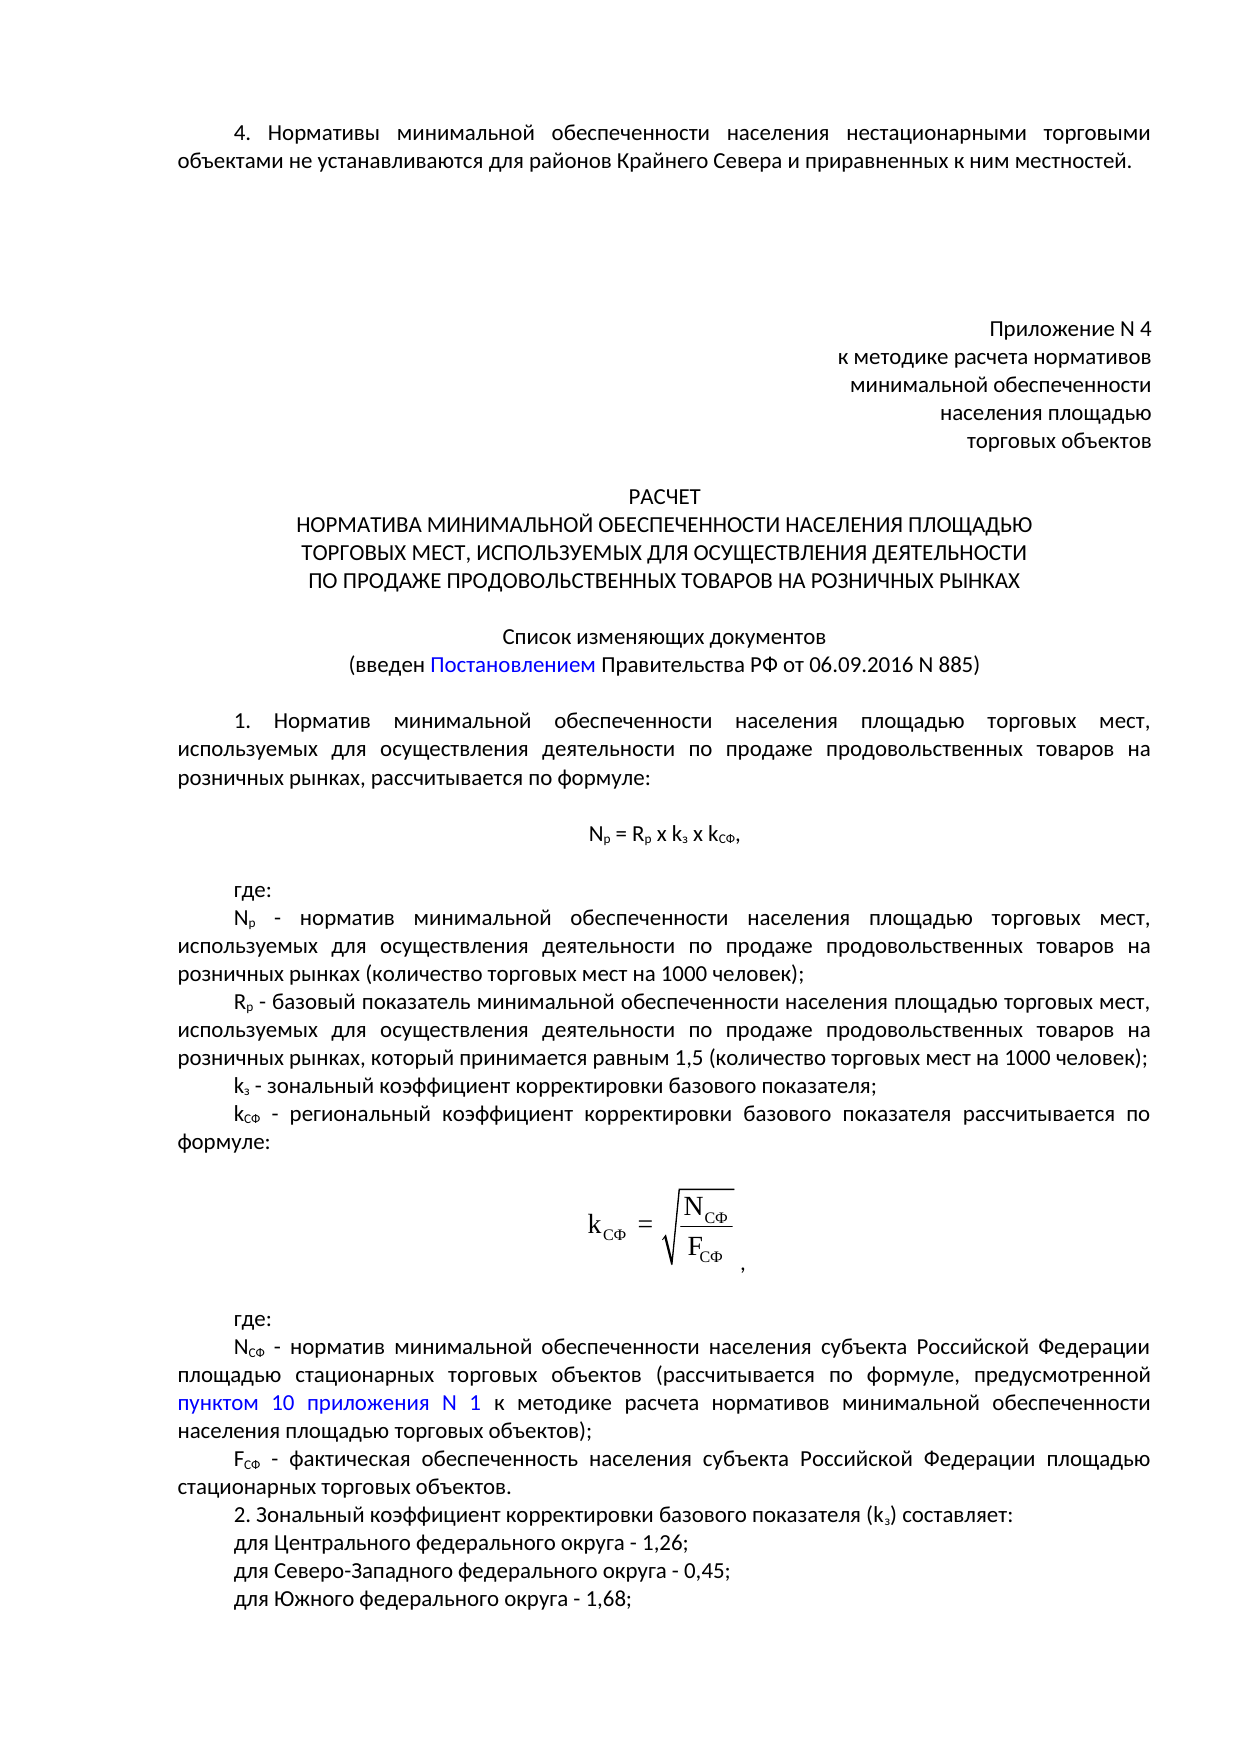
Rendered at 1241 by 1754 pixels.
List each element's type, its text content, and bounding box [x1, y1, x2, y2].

text к методике расчета нормативов [177, 342, 1152, 370]
text РАСЧЕТ [177, 482, 1152, 510]
text торговых объектов [177, 426, 1152, 454]
text Приложение N 4 [177, 314, 1152, 342]
text для Южного федерального округа - 1,68; [177, 1584, 1152, 1612]
text для Центрального федерального округа - 1,26; [177, 1528, 1152, 1556]
text 4. Нормативы минимальной обеспеченности населения нестационарными торговыми объектами не устанавливаются для районов Крайнего Севера и приравненных к ним местностей. [177, 118, 1152, 174]
text ТОРГОВЫХ МЕСТ, ИСПОЛЬЗУЕМЫХ ДЛЯ ОСУЩЕСТВЛЕНИЯ ДЕЯТЕЛЬНОСТИ [177, 538, 1152, 566]
text НОРМАТИВА МИНИМАЛЬНОЙ ОБЕСПЕЧЕННОСТИ НАСЕЛЕНИЯ ПЛОЩАДЬЮ [177, 510, 1152, 538]
text минимальной обеспеченности [177, 370, 1152, 398]
text kз - зональный коэффициент корректировки базового показателя; [177, 1071, 1152, 1099]
text где: [177, 875, 1152, 903]
text Список изменяющих документов [177, 622, 1152, 651]
text (введен Постановлением Правительства РФ от 06.09.2016 N 885) [177, 651, 1152, 678]
text ПО ПРОДАЖЕ ПРОДОВОЛЬСТВЕННЫХ ТОВАРОВ НА РОЗНИЧНЫХ РЫНКАХ [177, 566, 1152, 594]
text 2. Зональный коэффициент корректировки базового показателя (kз) составляет: [177, 1500, 1152, 1528]
text где: [177, 1304, 1152, 1332]
text Nр - норматив минимальной обеспеченности населения площадью торговых мест, используемых для осуществления деятельности по продаже продовольственных товаров на розничных рынках (количество торговых мест на 1000 человек); [177, 903, 1152, 987]
text kСФ - региональный коэффициент корректировки базового показателя рассчитывается по формуле: [177, 1099, 1152, 1155]
text 1. Норматив минимальной обеспеченности населения площадью торговых мест, используемых для осуществления деятельности по продаже продовольственных товаров на розничных рынках, рассчитывается по формуле: [177, 707, 1152, 791]
text , [177, 1183, 1152, 1276]
text населения площадью [177, 398, 1152, 426]
text Nр = Rр x kз x kСФ, [177, 819, 1152, 847]
text NСФ - норматив минимальной обеспеченности населения субъекта Российской Федерации площадью стационарных торговых объектов (рассчитывается по формуле, предусмотренной пунктом 10 приложения N 1 к методике расчета нормативов минимальной обеспеченности населения площадью торговых объектов); [177, 1332, 1152, 1444]
text Rр - базовый показатель минимальной обеспеченности населения площадью торговых мест, используемых для осуществления деятельности по продаже продовольственных товаров на розничных рынках, который принимается равным 1,5 (количество торговых мест на 1000 человек); [177, 987, 1152, 1071]
text для Северо-Западного федерального округа - 0,45; [177, 1556, 1152, 1584]
text FСФ - фактическая обеспеченность населения субъекта Российской Федерации площадью стационарных торговых объектов. [177, 1444, 1152, 1500]
